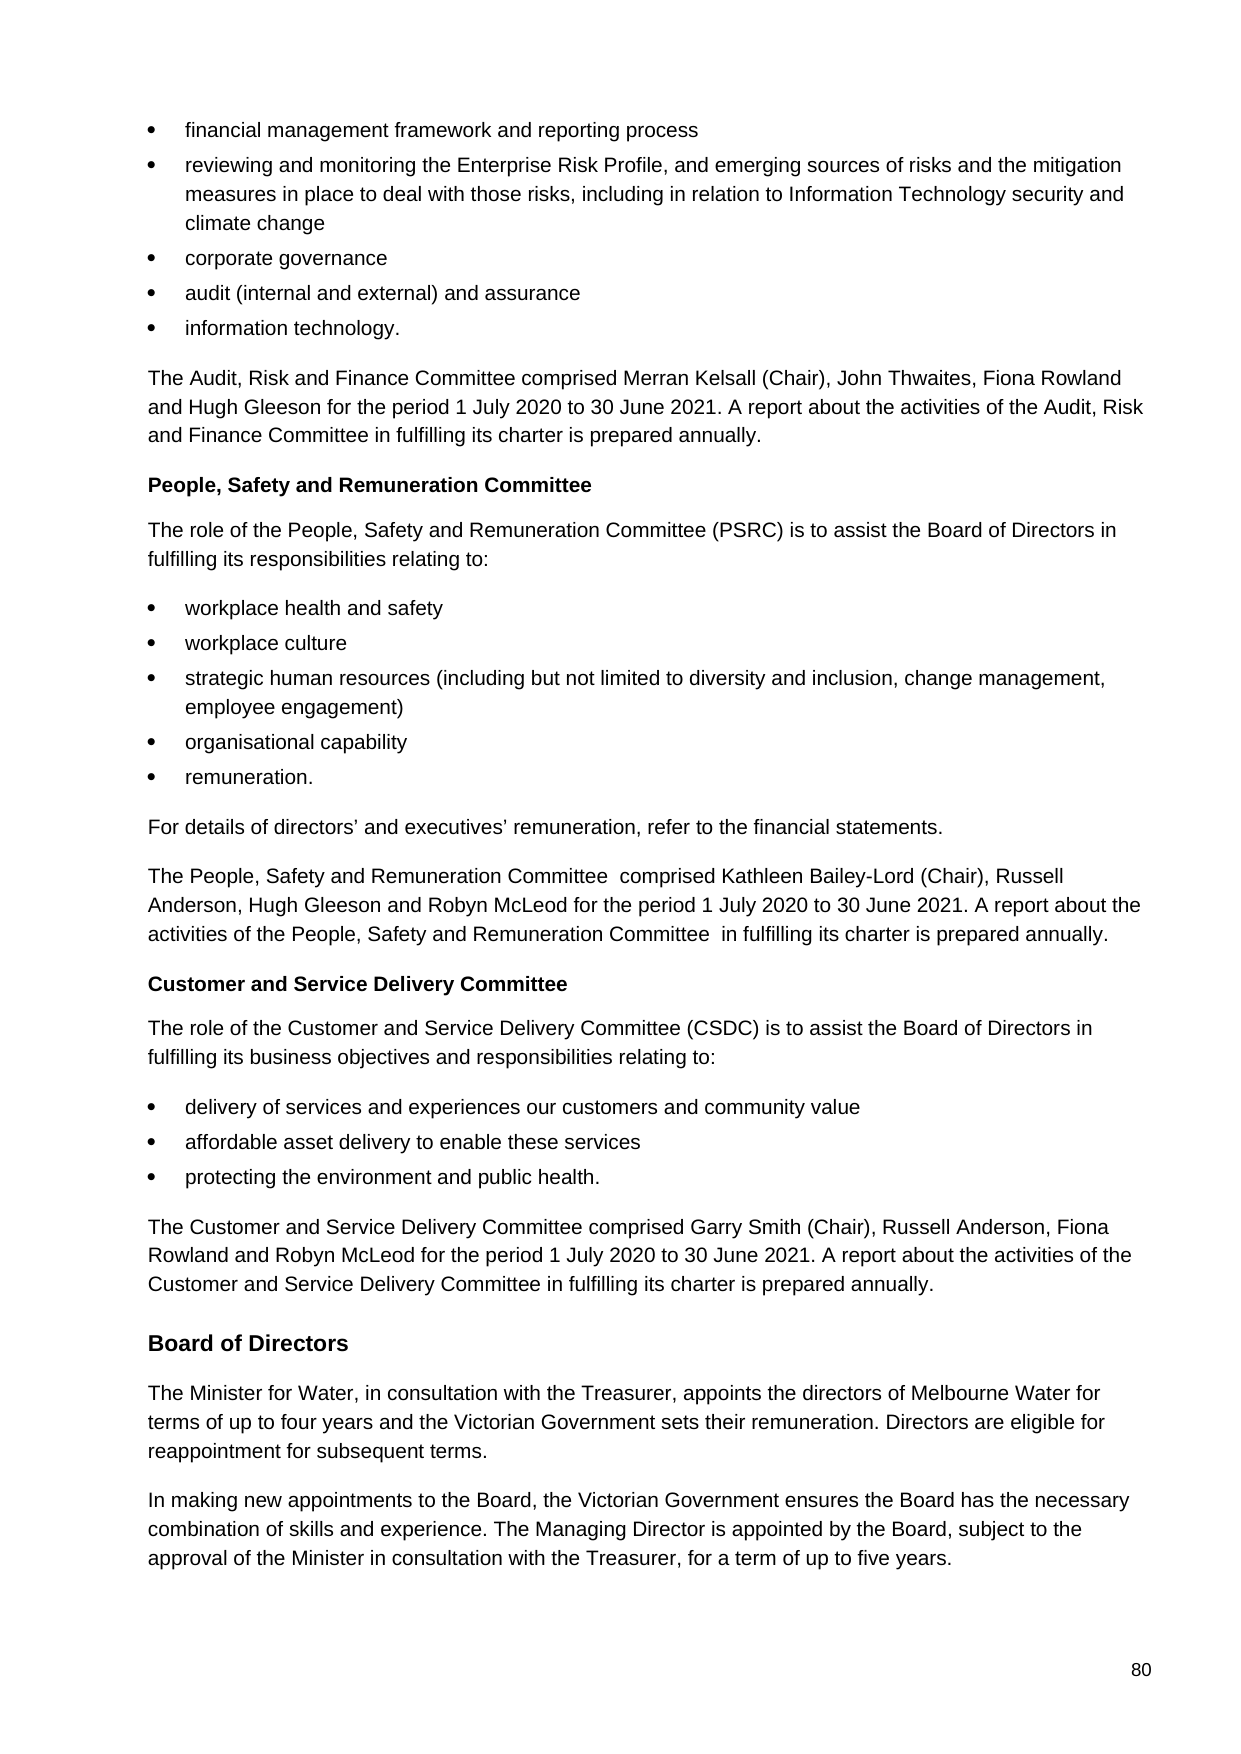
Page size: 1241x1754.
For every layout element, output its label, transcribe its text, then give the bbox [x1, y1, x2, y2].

text For details of directors’ and executives’ remuneration, refer to the financial statements. [148, 815, 1152, 839]
list workplace culture [148, 631, 1152, 655]
list workplace health and safety [148, 596, 1152, 620]
text The role of the Customer and Service Delivery Committee (CSDC) is to assist the Board of Directors in fulfilling its business objectives and responsibilities relating to: [148, 1016, 1152, 1069]
text The Audit, Risk and Finance Committee comprised Merran Kelsall (Chair), John Thwaites, Fiona Rowland and Hugh Gleeson for the period 1 July 2020 to 30 June 2021. A report about the activities of the Audit, Risk and Finance Committee in fulfilling its charter is prepared annually. [148, 366, 1152, 447]
list protecting the environment and public health. [148, 1165, 1152, 1189]
list remuneration. [148, 765, 1152, 789]
list corporate governance [148, 246, 1152, 270]
text The Customer and Service Delivery Committee comprised Garry Smith (Chair), Russell Anderson, Fiona Rowland and Robyn McLeod for the period 1 July 2020 to 30 June 2021. A report about the activities of the Customer and Service Delivery Committee in fulfilling its charter is prepared annually. [148, 1214, 1152, 1296]
list delivery of services and experiences our customers and community value [148, 1094, 1152, 1119]
text In making new appointments to the Board, the Victorian Government ensures the Board has the necessary combination of skills and experience. The Managing Director is appointed by the Board, subject to the approval of the Minister in consultation with the Treasurer, for a term of up to five years. [148, 1488, 1152, 1569]
text The People, Safety and Remuneration Committee comprised Kathleen Bailey-Lord (Chair), Russell Anderson, Hugh Gleeson and Robyn McLeod for the period 1 July 2020 to 30 June 2021. A report about the activities of the People, Safety and Remuneration Committee in fulfilling its charter is prepared annually. [148, 864, 1152, 946]
text The Minister for Water, in consultation with the Treasurer, appoints the directors of Melbourne Water for terms of up to four years and the Victorian Government sets their remuneration. Directors are eligible for reappointment for subsequent terms. [148, 1381, 1152, 1462]
list financial management framework and reporting process [148, 118, 1152, 142]
list information technology. [148, 316, 1152, 340]
subtitle Customer and Service Delivery Committee [148, 971, 1152, 995]
text The role of the People, Safety and Remuneration Committee (PSRC) is to assist the Board of Directors in fulfilling its responsibilities relating to: [148, 518, 1152, 570]
list organisational capability [148, 730, 1152, 754]
subtitle People, Safety and Remuneration Committee [148, 473, 1152, 497]
list affordable asset delivery to enable these services [148, 1130, 1152, 1154]
subtitle Board of Directors [148, 1330, 1152, 1356]
list audit (internal and external) and assurance [148, 281, 1152, 305]
list strategic human resources (including but not limited to diversity and inclusion, change management, employee engagement) [148, 666, 1152, 719]
list reviewing and monitoring the Enterprise Risk Profile, and emerging sources of risks and the mitigation measures in place to deal with those risks, including in relation to Information Technology security and climate change [148, 153, 1152, 235]
